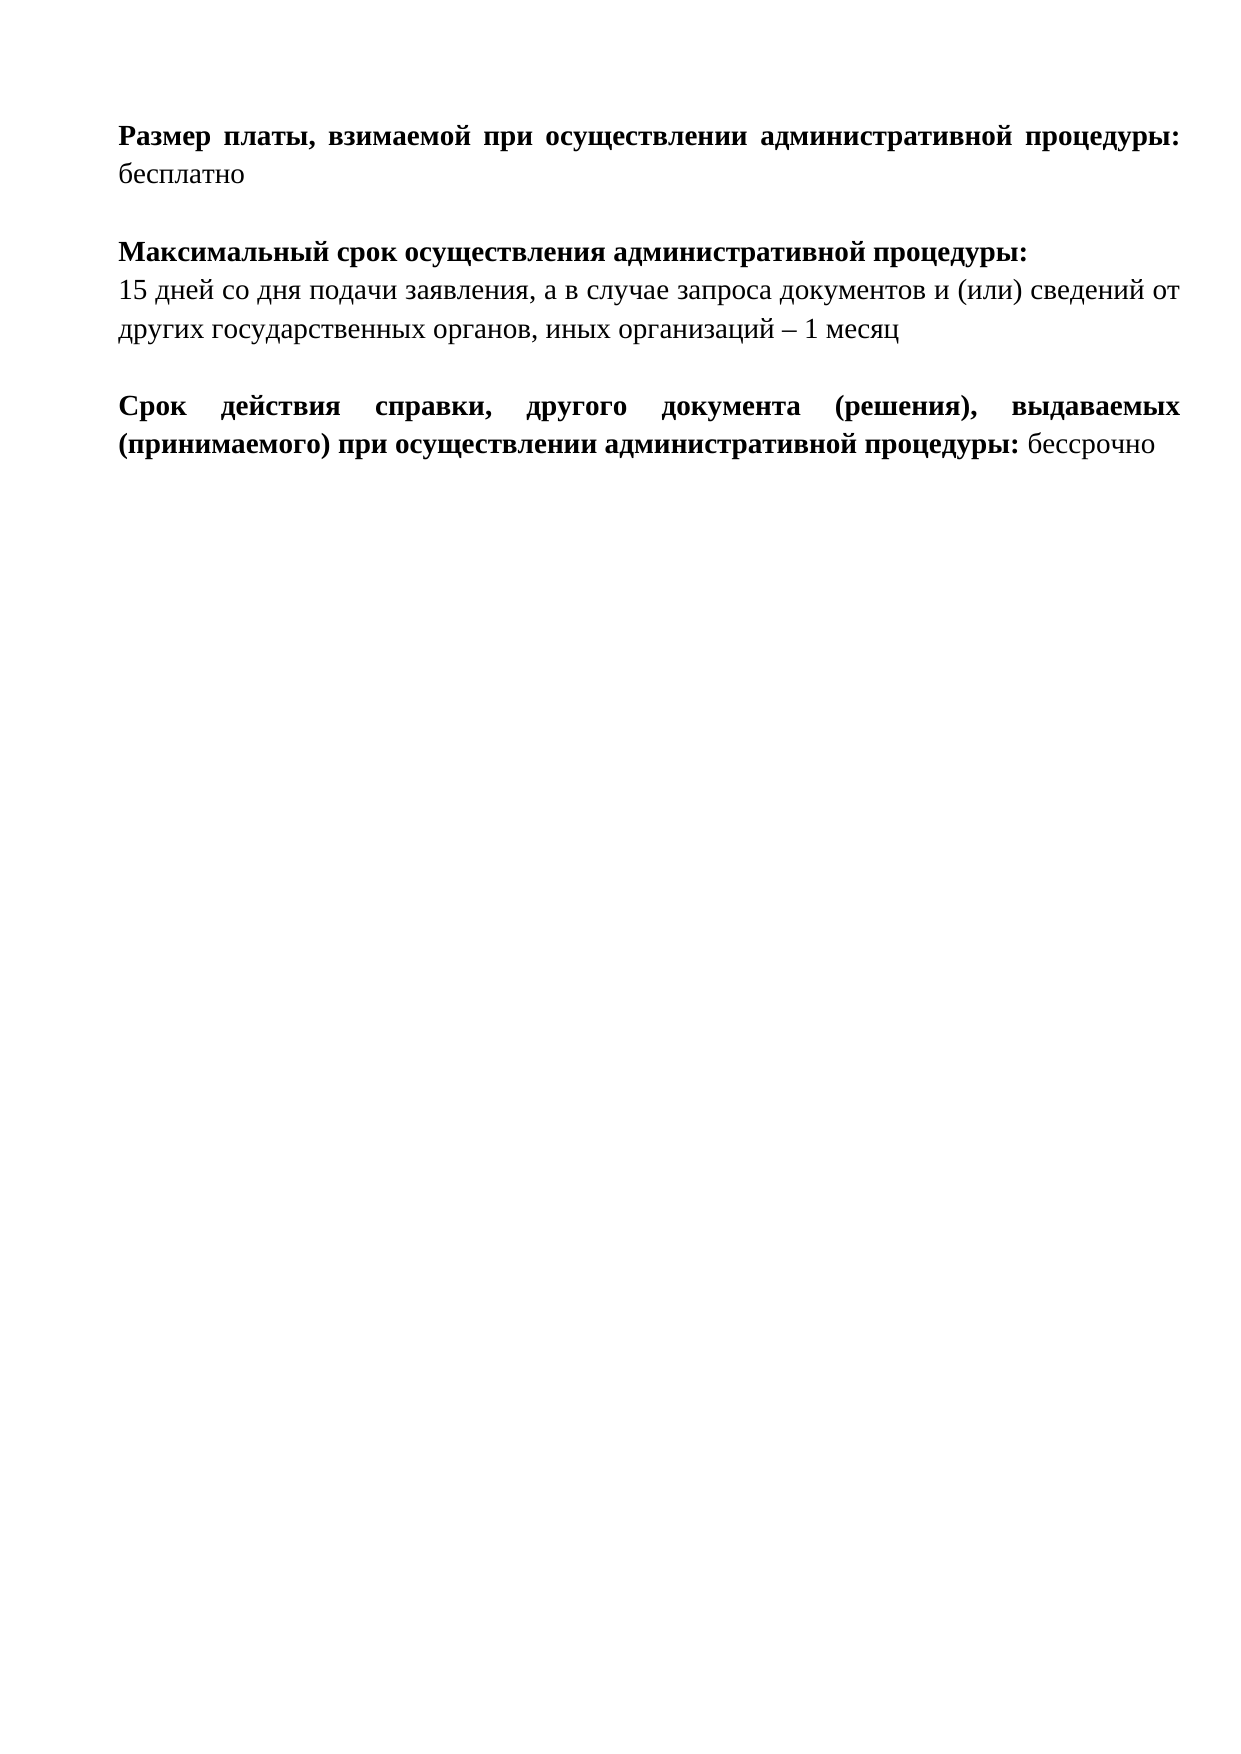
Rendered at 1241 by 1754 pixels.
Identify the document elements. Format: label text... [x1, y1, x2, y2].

text Срок действия справки, другого документа (решения), выдаваемых (принимаемого) при осуществлении административной процедуры: бессрочно [118, 388, 1181, 460]
text 15 дней со дня подачи заявления, а в случае запроса документов и (или) сведений от других государственных органов, иных организаций – 1 месяц [118, 272, 1181, 344]
text Максимальный срок осуществления административной процедуры: [118, 234, 1181, 267]
text Размер платы, взимаемой при осуществлении административной процедуры: бесплатно [118, 118, 1181, 190]
